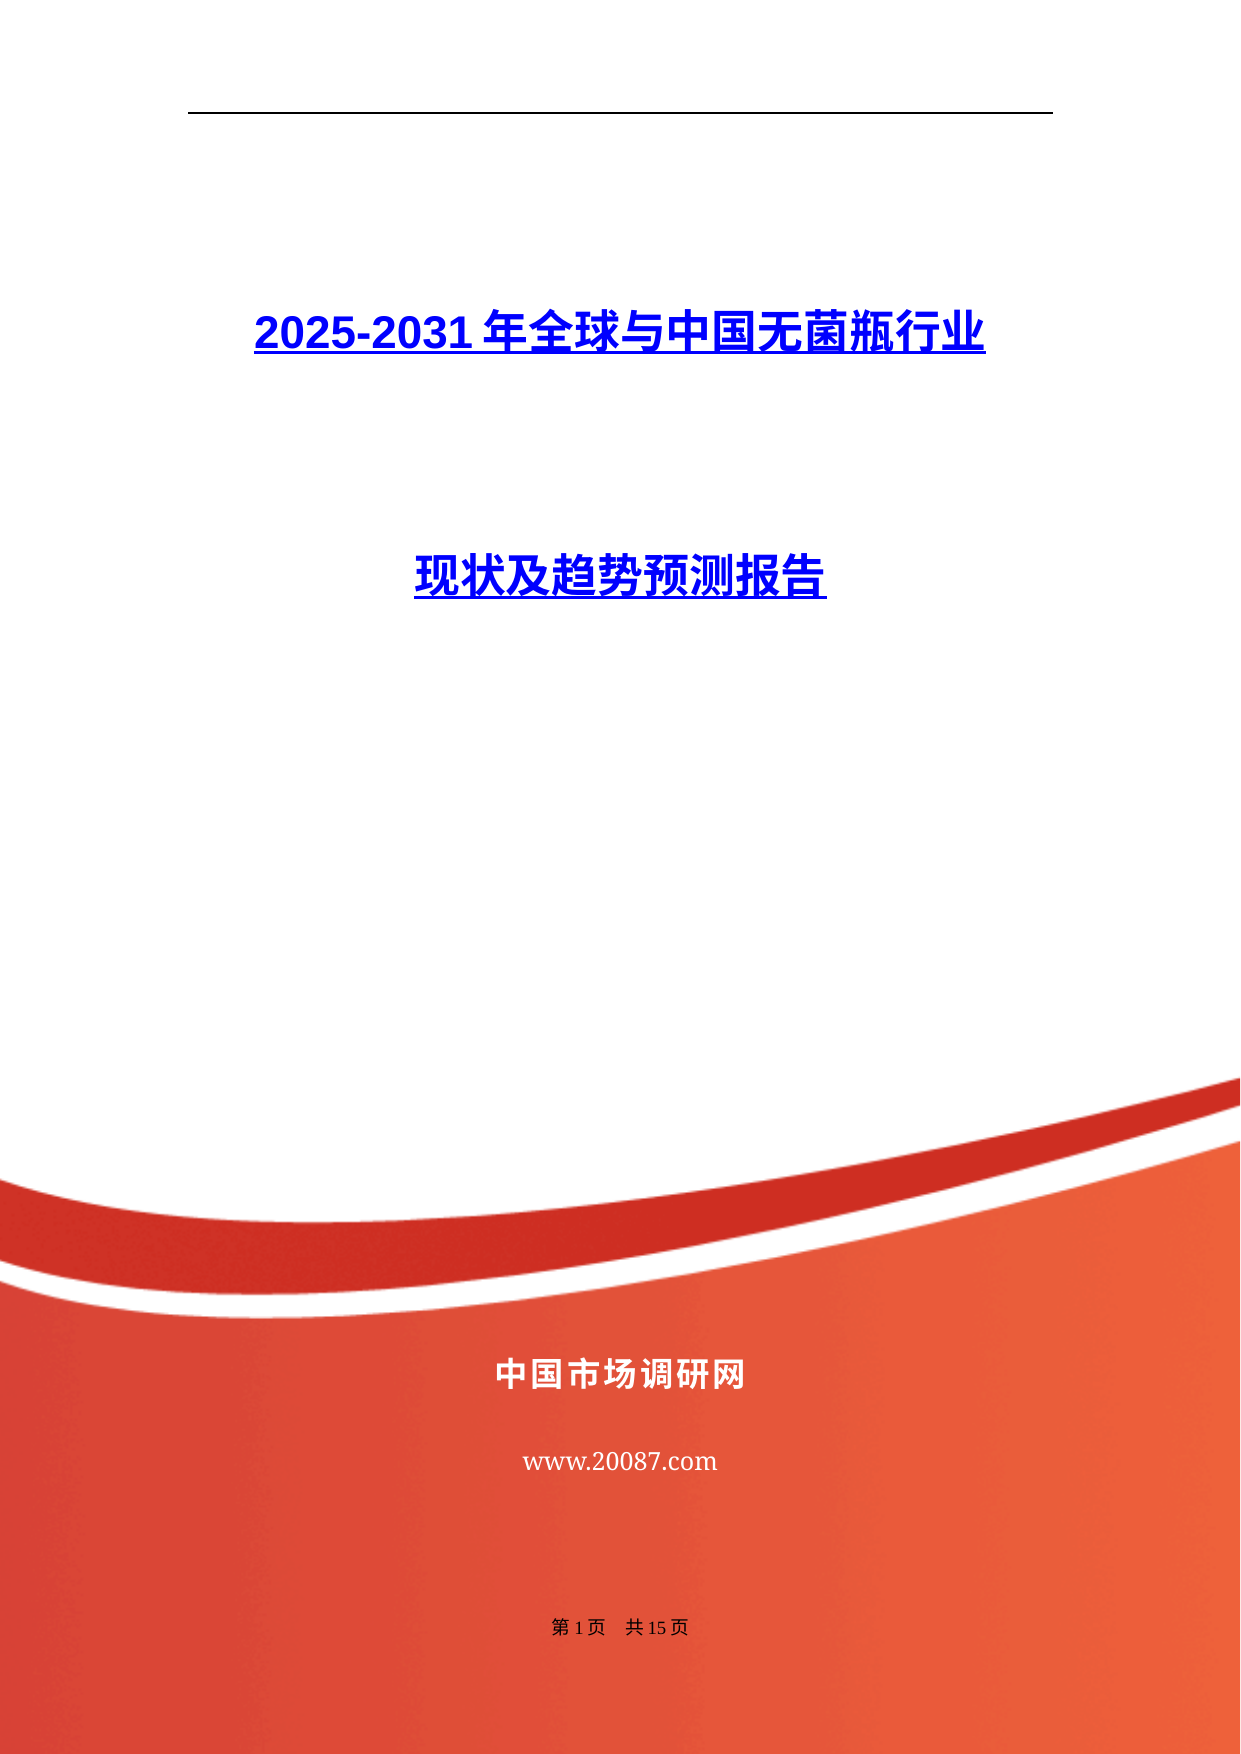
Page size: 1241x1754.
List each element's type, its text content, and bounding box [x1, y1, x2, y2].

picture [0, 1006, 1241, 1754]
subtitle 中国市场调研网 [187, 1339, 1053, 1404]
table_header 2025-2031年全球与中国无菌瓶行业现状及趋势预测报告 [188, 207, 1053, 773]
text www.20087.com [187, 1428, 1053, 1493]
